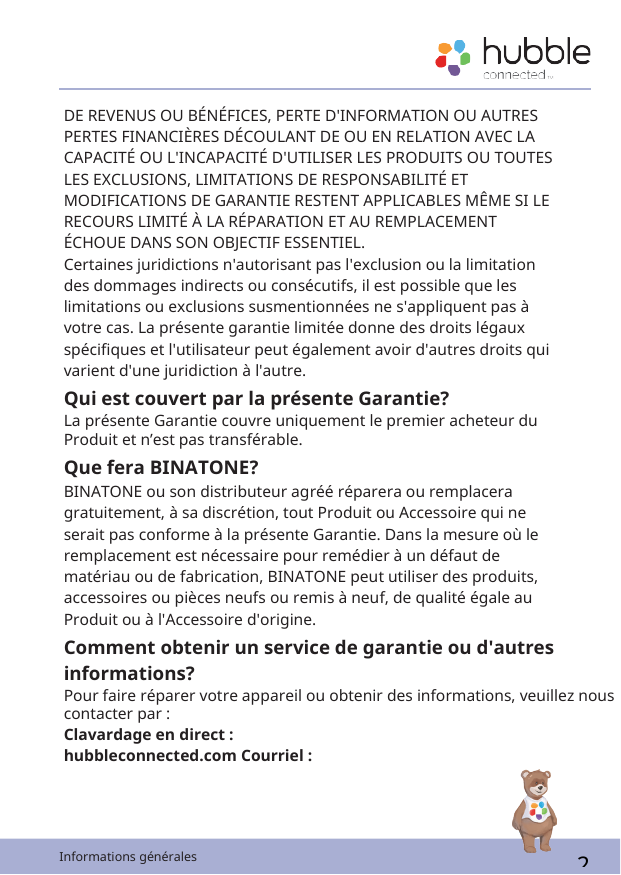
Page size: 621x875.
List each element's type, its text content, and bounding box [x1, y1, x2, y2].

picture [435, 40, 471, 76]
text DE REVENUS OU BÉNÉFICES, PERTE D'INFORMATION OU AUTRES PERTES FINANCIÈRES DÉCOULANT DE OU EN RELATION AVEC LA CAPACITÉ OU L'INCAPACITÉ D'UTILISER LES PRODUITS OU TOUTES LES EXCLUSIONS, LIMITATIONS DE RESPONSABILITÉ ET MODIFICATIONS DE GARANTIE RESTENT APPLICABLES MÊME SI LE RECOURS LIMITÉ À LA RÉPARATION ET AU REMPLACEMENT ÉCHOUE DANS SON OBJECTIF ESSENTIEL. [63, 105, 557, 253]
subtitle Que fera BINATONE? [63, 454, 620, 480]
text Certaines juridictions n'autorisant pas l'exclusion ou la limitation des dommages indirects ou consécutifs, il est possible que les limitations ou exclusions susmentionnées ne s'appliquent pas à votre cas. La présente garantie limitée donne des droits légaux spécifiques et l'utilisateur peut également avoir d'autres droits qui varient d'une juridiction à l'autre. [63, 253, 551, 381]
subtitle Clavardage en direct : hubbleconnected.com Courriel : support@hubbleconnected.com [63, 723, 391, 766]
text BINATONE ou son distributeur agréé réparera ou remplacera gratuitement, à sa discrétion, tout Produit ou Accessoire qui ne serait pas conforme à la présente Garantie. Dans la mesure où le remplacement est nécessaire pour remédier à un défaut de matériau ou de fabrication, BINATONE peut utiliser des produits, accessoires ou pièces neufs ou remis à neuf, de qualité égale au Produit ou à l'Accessoire d'origine. [63, 481, 566, 630]
subtitle Qui est couvert par la présente Garantie? [63, 385, 620, 411]
subtitle Comment obtenir un service de garantie ou d'autres informations? [63, 634, 620, 685]
text Pour faire réparer votre appareil ou obtenir des informations, veuillez nous contacter par : [63, 686, 620, 723]
picture [483, 37, 591, 79]
picture [512, 769, 557, 853]
text La présente Garantie couvre uniquement le premier acheteur du Produit et n’est pas transférable. [63, 412, 578, 449]
